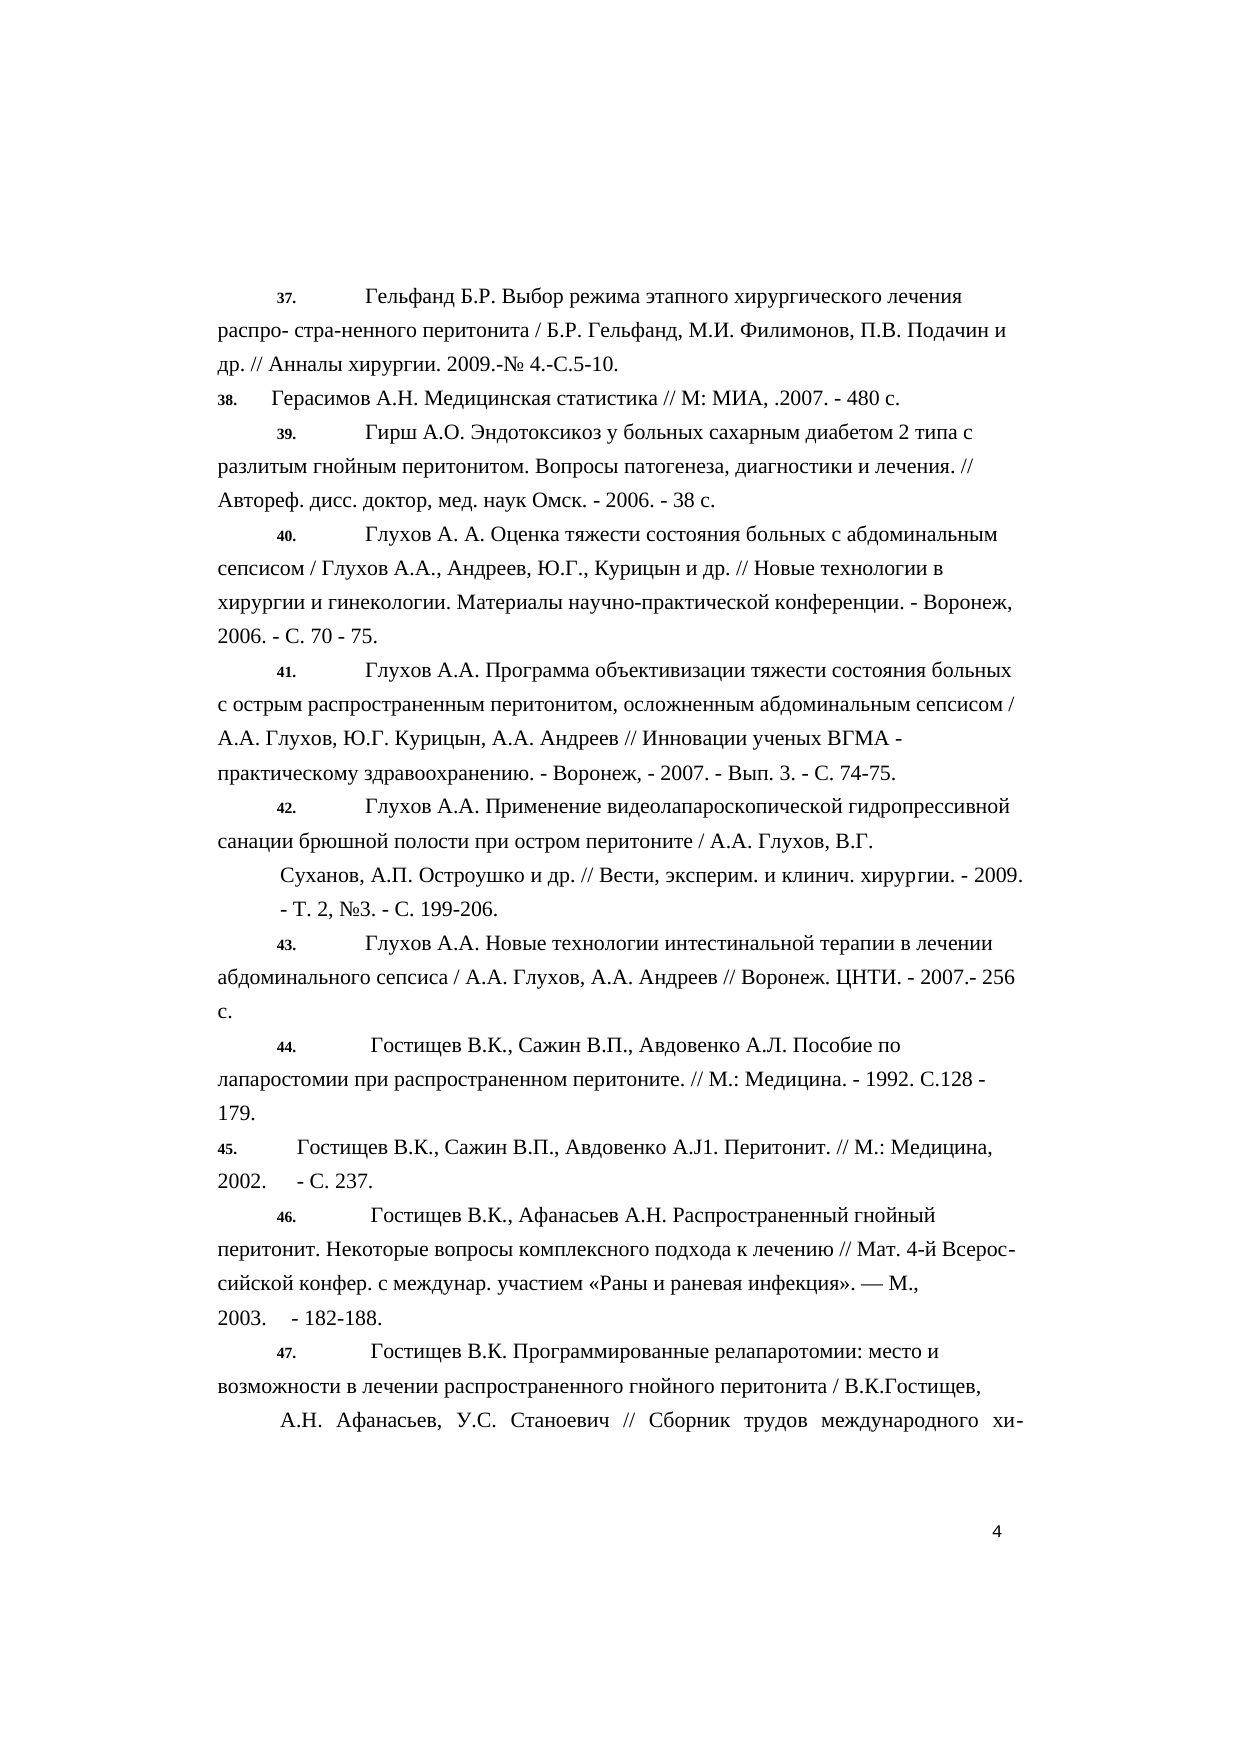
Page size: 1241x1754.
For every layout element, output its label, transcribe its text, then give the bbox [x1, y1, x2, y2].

list Глухов А.А. Применение видеолапароскопической гидропрессивной санации брюшной полости при остром перитоните / А.А. Глухов, В.Г. [217, 787, 1023, 855]
list Гельфанд Б.Р. Выбор режима этапного хирургического лечения распро- стра-ненного перитонита / Б.Р. Гельфанд, М.И. Филимонов, П.В. Подачин и др. // Анналы хирургии. 2009.-№ 4.-С.5-10. [217, 276, 1023, 378]
list Гостищев В.К., Сажин В.П., Авдовенко А.Л. Пособие по лапаростомии при распространенном перитоните. // М.: Медицина. - 1992. С.128 - 179. [217, 1025, 1023, 1127]
list Гостищев В.К. Программированные релапаротомии: место и возможности в лечении распространенного гнойного перитонита / В.К.Гостищев, [217, 1332, 1023, 1400]
list - С. 237. [217, 1161, 1025, 1196]
list - 182-188. [217, 1298, 1025, 1332]
list Герасимов А.Н. Медицинская статистика // М: МИА, .2007. - 480 с. [217, 378, 1025, 412]
list Гостищев В.К., Афанасьев А.Н. Распространенный гнойный перитонит. Некоторые вопросы комплексного подхода к лечению // Мат. 4-й Всероссийской конфер. с междунар. участием «Раны и раневая инфекция». — М., [217, 1196, 1023, 1298]
list Глухов А. А. Оценка тяжести состояния больных с абдоминальным сепсисом / Глухов А.А., Андреев, Ю.Г., Курицын и др. // Новые технологии в хирургии и гинекологии. Материалы научно-практической конференции. - Воронеж, 2006. - С. 70 - 75. [217, 514, 1023, 651]
list Глухов А.А. Программа объективизации тяжести состояния больных с острым распространенным перитонитом, осложненным абдоминальным сепсисом / А.А. Глухов, Ю.Г. Курицын, А.А. Андреев // Инновации ученых ВГМА - практическому здравоохранению. - Воронеж, - 2007. - Вып. 3. - С. 74-75. [217, 651, 1023, 787]
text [280, 1400, 1023, 1434]
list Глухов А.А. Новые технологии интестинальной терапии в лечении абдоминального сепсиса / А.А. Глухов, А.А. Андреев // Воронеж. ЦНТИ. - 2007.- 256 с. [217, 923, 1023, 1025]
text Суханов, А.П. Остроушко и др. // Вести, эксперим. и клинич. хирургии. - 2009. - Т. 2, №3. - С. 199-206. [280, 855, 1023, 923]
list Гирш А.О. Эндотоксикоз у больных сахарным диабетом 2 типа с разлитым гнойным перитонитом. Вопросы патогенеза, диагностики и лечения. // Автореф. дисс. доктор, мед. наук Омск. - 2006. - 38 с. [217, 412, 1023, 514]
list Гостищев В.К., Сажин В.П., Авдовенко A.J1. Перитонит. // М.: Медицина, [217, 1127, 1025, 1161]
